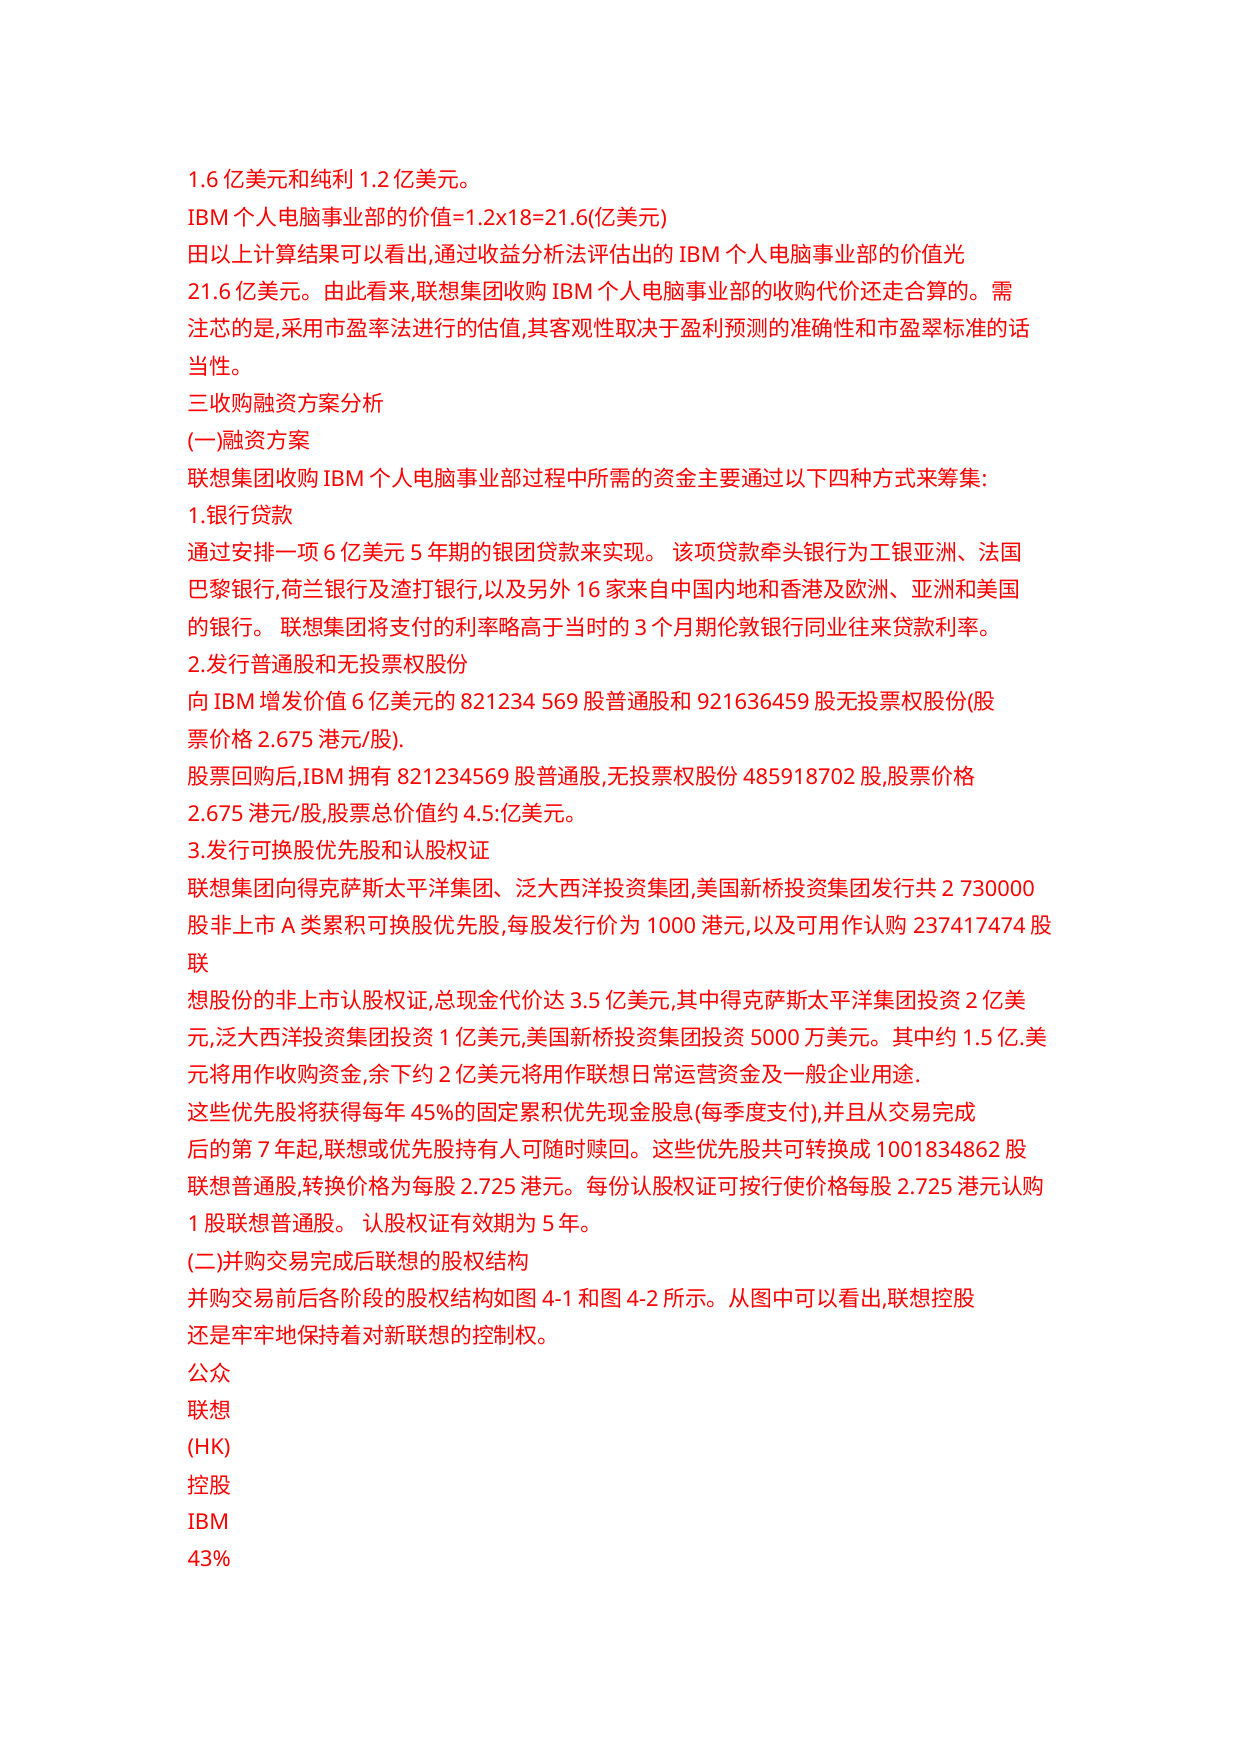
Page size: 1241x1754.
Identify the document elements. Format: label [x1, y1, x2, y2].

text [187, 162, 1053, 1574]
